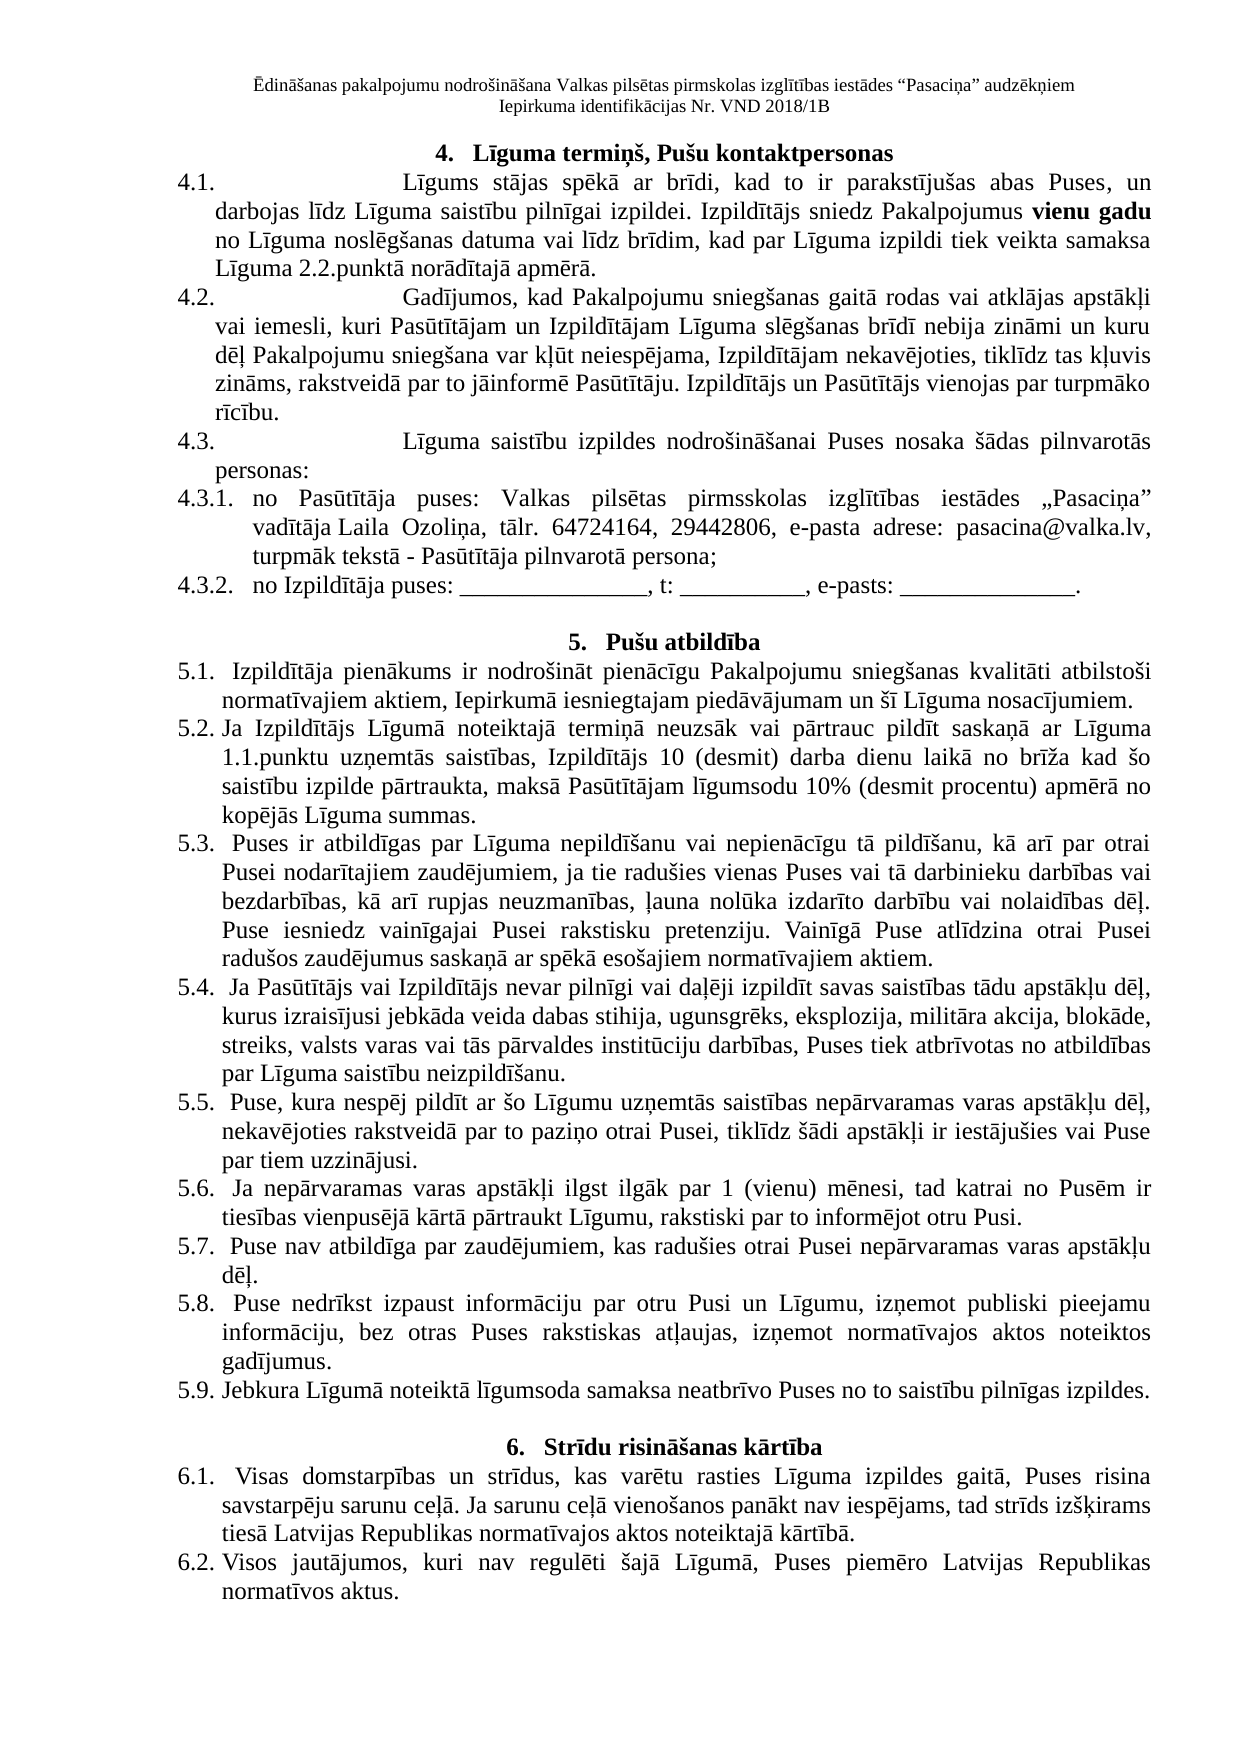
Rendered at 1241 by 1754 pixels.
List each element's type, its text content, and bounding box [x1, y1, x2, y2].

list Puse nav atbildīga par zaudējumiem, kas radušies otrai Pusei nepārvaramas varas apstākļu dēļ. [177, 1231, 1152, 1288]
list Ja Izpildītājs Līgumā noteiktajā termiņā neuzsāk vai pārtrauc pildīt saskaņā ar Līguma 1.1.punktu uzņemtās saistības, Izpildītājs 10 (desmit) darba dienu laikā no brīža kad šo saistību izpilde pārtraukta, maksā Pasūtītājam līgumsodu 10% (desmit procentu) apmērā no kopējās Līguma summas. [177, 713, 1152, 828]
list Visas domstarpības un strīdus, kas varētu rasties Līguma izpildes gaitā, Puses risina savstarpēju sarunu ceļā. Ja sarunu ceļā vienošanos panākt nav iespējams, tad strīds izšķirams tiesā Latvijas Republikas normatīvajos aktos noteiktajā kārtībā. [177, 1461, 1152, 1547]
list Ja nepārvaramas varas apstākļi ilgst ilgāk par 1 (vienu) mēnesi, tad katrai no Pusēm ir tiesības vienpusējā kārtā pārtraukt Līgumu, rakstiski par to informējot otru Pusi. [177, 1173, 1152, 1231]
list Ja Pasūtītājs vai Izpildītājs nevar pilnīgi vai daļēji izpildīt savas saistības tādu apstākļu dēļ, kurus izraisījusi jebkāda veida dabas stihija, ugunsgrēks, eksplozija, militāra akcija, blokāde, streiks, valsts varas vai tās pārvaldes institūciju darbības, Puses tiek atbrīvotas no atbildības par Līguma saistību neizpildīšanu. [177, 972, 1152, 1087]
list Strīdu risināšanas kārtība [177, 1432, 1152, 1461]
list Puse nedrīkst izpaust informāciju par otru Pusi un Līgumu, izņemot publiski pieejamu informāciju, bez otras Puses rakstiskas atļaujas, izņemot normatīvajos aktos noteiktos gadījumus. [177, 1288, 1152, 1375]
list no Pasūtītāja puses: Valkas pilsētas pirmsskolas izglītības iestādes „Pasaciņa” vadītāja Laila Ozoliņa, tālr. 64724164, 29442806, e-pasta adrese: pasacina@valka.lv, turpmāk tekstā - Pasūtītāja pilnvarotā persona; [177, 483, 1152, 570]
list Puses ir atbildīgas par Līguma nepildīšanu vai nepienācīgu tā pildīšanu, kā arī par otrai Pusei nodarītajiem zaudējumiem, ja tie radušies vienas Puses vai tā darbinieku darbības vai bezdarbības, kā arī rupjas neuzmanības, ļauna nolūka izdarīto darbību vai nolaidības dēļ. Puse iesniedz vainīgajai Pusei rakstisku pretenziju. Vainīgā Puse atlīdzina otrai Pusei radušos zaudējumus saskaņā ar spēkā esošajiem normatīvajiem aktiem. [177, 828, 1152, 972]
list Izpildītāja pienākums ir nodrošināt pienācīgu Pakalpojumu sniegšanas kvalitāti atbilstoši normatīvajiem aktiem, Iepirkumā iesniegtajam piedāvājumam un šī Līguma nosacījumiem. [177, 656, 1152, 713]
list Gadījumos, kad Pakalpojumu sniegšanas gaitā rodas vai atklājas apstākļi vai iemesli, kuri Pasūtītājam un Izpildītājam Līguma slēgšanas brīdī nebija zināmi un kuru dēļ Pakalpojumu sniegšana var kļūt neiespējama, Izpildītājam nekavējoties, tiklīdz tas kļuvis zināms, rakstveidā par to jāinformē Pasūtītāju. Izpildītājs un Pasūtītājs vienojas par turpmāko rīcību. [177, 282, 1152, 426]
list stājas spēkā ar brīdi, kad to ir parakstījušas abas Puses, un darbojas līdz Līguma saistību pilnīgai izpildei. Izpildītājs sniedz Pakalpojumus vienu gadu no Līguma noslēgšanas datuma vai līdz brīdim, kad par Līguma izpildi tiek veikta samaksa Līguma 2.2.punktā norādītajā apmērā. [177, 167, 1152, 282]
list Pušu atbildība [177, 627, 1152, 656]
list Jebkura Līgumā noteiktā līgumsoda samaksa neatbrīvo Puses no to saistību pilnīgas izpildes. [177, 1375, 1152, 1403]
list Visos jautājumos, kuri nav regulēti šajā Līgumā, Puses piemēro Latvijas Republikas normatīvos aktus. [177, 1547, 1152, 1605]
list Puse, kura nespēj pildīt ar šo Līgumu uzņemtās saistības nepārvaramas varas apstākļu dēļ, nekavējoties rakstveidā par to paziņo otrai Pusei, tiklīdz šādi apstākļi ir iestājušies vai Puse par tiem uzzinājusi. [177, 1087, 1152, 1173]
list no Izpildītāja puses: _______________, t: __________, e-pasts: ______________. [177, 570, 1152, 598]
list Līguma termiņš, Pušu kontaktpersonas [177, 138, 1152, 167]
list Līguma saistību izpildes nodrošināšanai Puses nosaka šādas pilnvarotās personas: [177, 426, 1152, 483]
